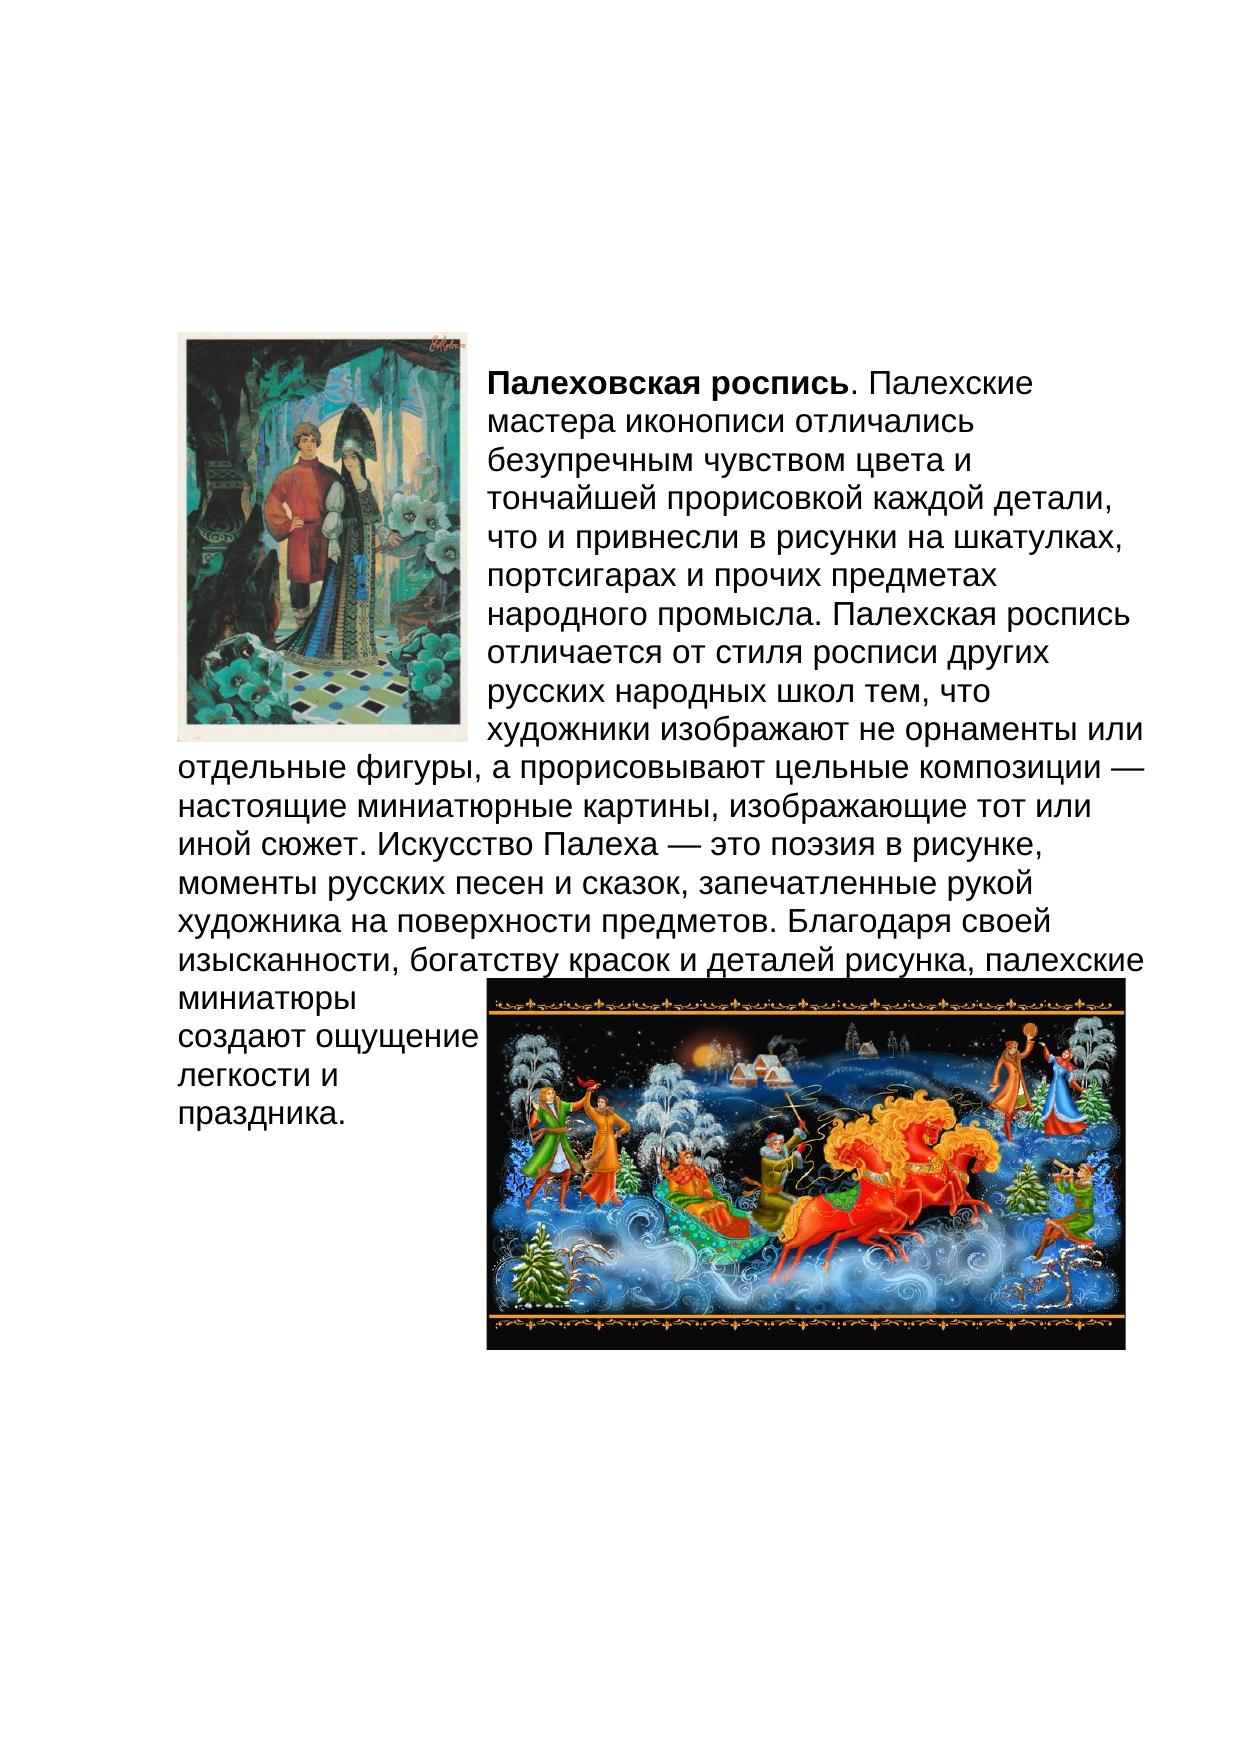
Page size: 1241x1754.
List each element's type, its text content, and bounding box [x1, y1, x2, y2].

picture [486, 978, 1126, 1350]
picture [177, 332, 468, 742]
text Палеховская роспись. Палехские мастера иконописи отличались безупречным чувством цвета и тончайшей прорисовкой каждой детали, что и привнесли в рисунки на шкатулках, портсигарах и прочих предметах народного промысла. Палехская роспись отличается от стиля росписи других русских народных школ тем, что художники изображают не орнаменты или отдельные фигуры, а прорисовывают цельные композиции — настоящие миниатюрные картины, изображающие тот или иной сюжет. Искусство Палеха — это поэзия в рисунке, моменты русских песен и сказок, запечатленные рукой художника на поверхности предметов. Благодаря своей изысканности, богатству красок и деталей рисунка, палехские миниатюры создают ощущение легкости и праздника. [177, 363, 1152, 1132]
